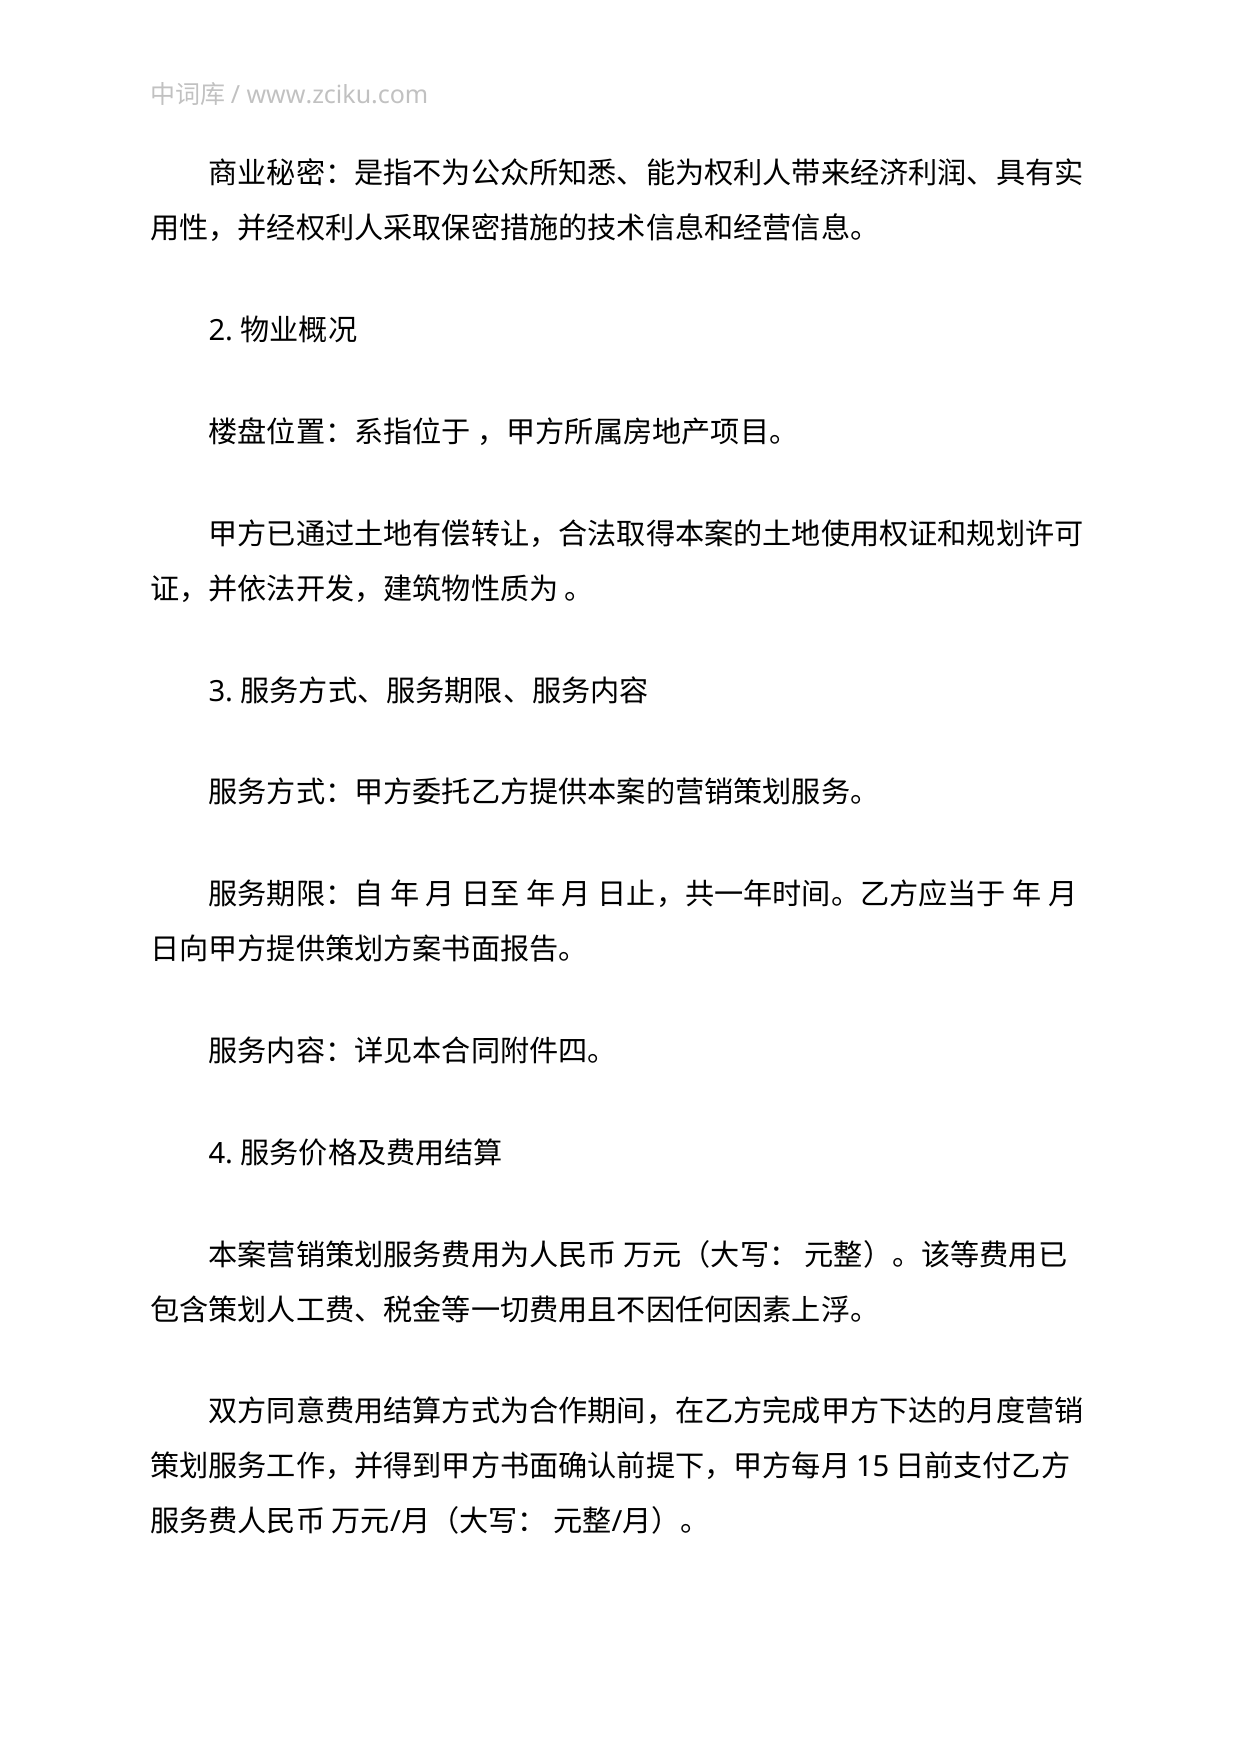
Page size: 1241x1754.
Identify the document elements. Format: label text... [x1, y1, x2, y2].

text 甲方已通过土地有偿转让，合法取得本案的土地使用权证和规划许可证，并依法开发，建筑物性质为 。 [150, 510, 1090, 608]
text 楼盘位置：系指位于 ，甲方所属房地产项目。 [150, 409, 1090, 451]
text 商业秘密：是指不为公众所知悉、能为权利人带来经济利润、具有实用性，并经权利人采取保密措施的技术信息和经营信息。 [150, 150, 1090, 247]
text 服务内容：详见本合同附件四。 [150, 1027, 1090, 1070]
text 本案营销策划服务费用为人民币 万元（大写： 元整）。该等费用已包含策划人工费、税金等一切费用且不因任何因素上浮。 [150, 1231, 1090, 1328]
text 2. 物业概况 [150, 307, 1090, 349]
text 3. 服务方式、服务期限、服务内容 [150, 667, 1090, 709]
text 双方同意费用结算方式为合作期间，在乙方完成甲方下达的月度营销策划服务工作，并得到甲方书面确认前提下，甲方每月15日前支付乙方服务费人民币 万元/月（大写： 元整/月）。 [150, 1388, 1090, 1540]
text 4. 服务价格及费用结算 [150, 1129, 1090, 1172]
text 服务方式：甲方委托乙方提供本案的营销策划服务。 [150, 769, 1090, 811]
text 服务期限：自 年 月 日至 年 月 日止，共一年时间。乙方应当于 年 月 日向甲方提供策划方案书面报告。 [150, 871, 1090, 968]
